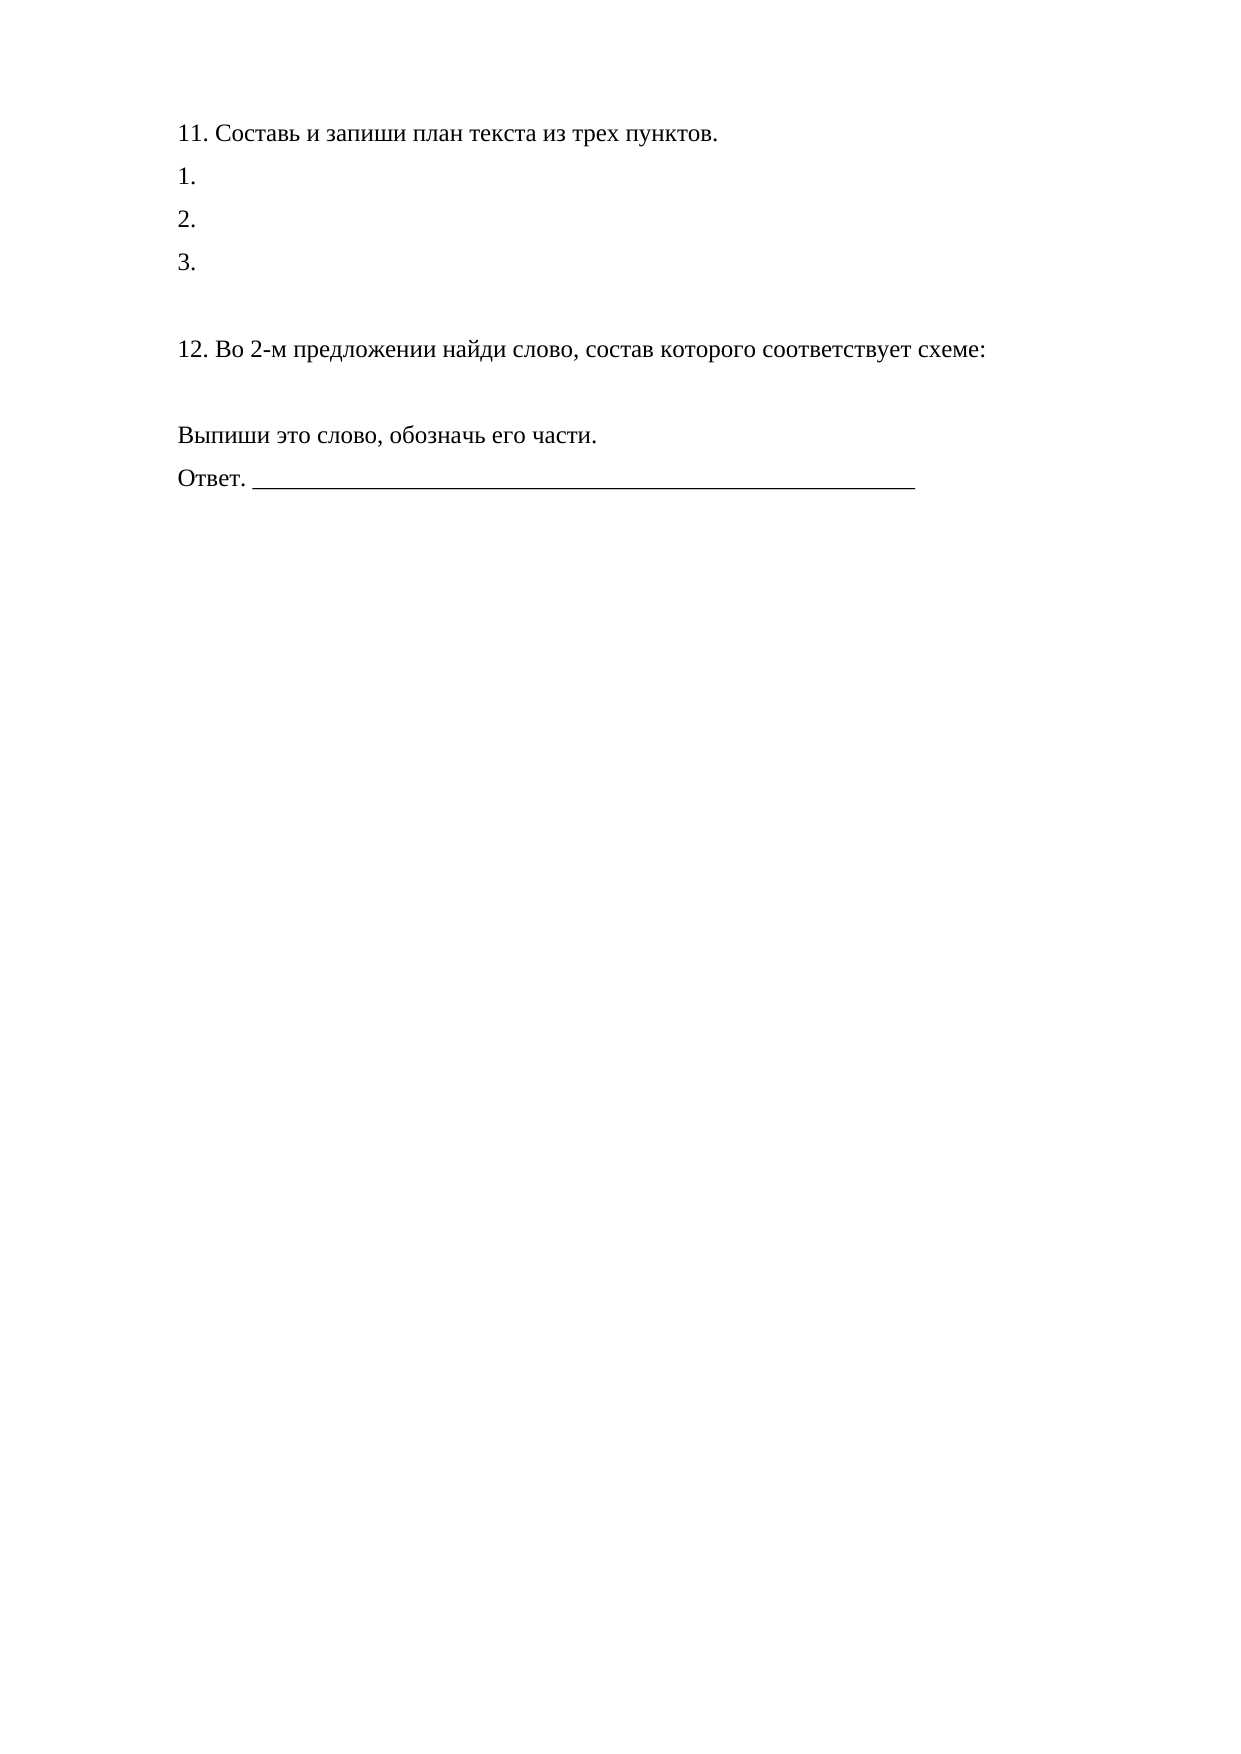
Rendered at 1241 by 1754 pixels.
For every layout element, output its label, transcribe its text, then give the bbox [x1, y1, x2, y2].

text Выпиши это слово, обозначь его части. [177, 420, 1152, 449]
text 3. [177, 247, 1152, 276]
text Ответ. _____________________________________________________ [177, 463, 1152, 492]
text 1. [177, 161, 1152, 190]
text 2. [177, 204, 1152, 233]
text 12. Во 2-м предложении найди слово, состав которого соответствует схеме: [177, 334, 1152, 362]
text 11. Составь и запиши план текста из трех пунктов. [177, 118, 1152, 147]
